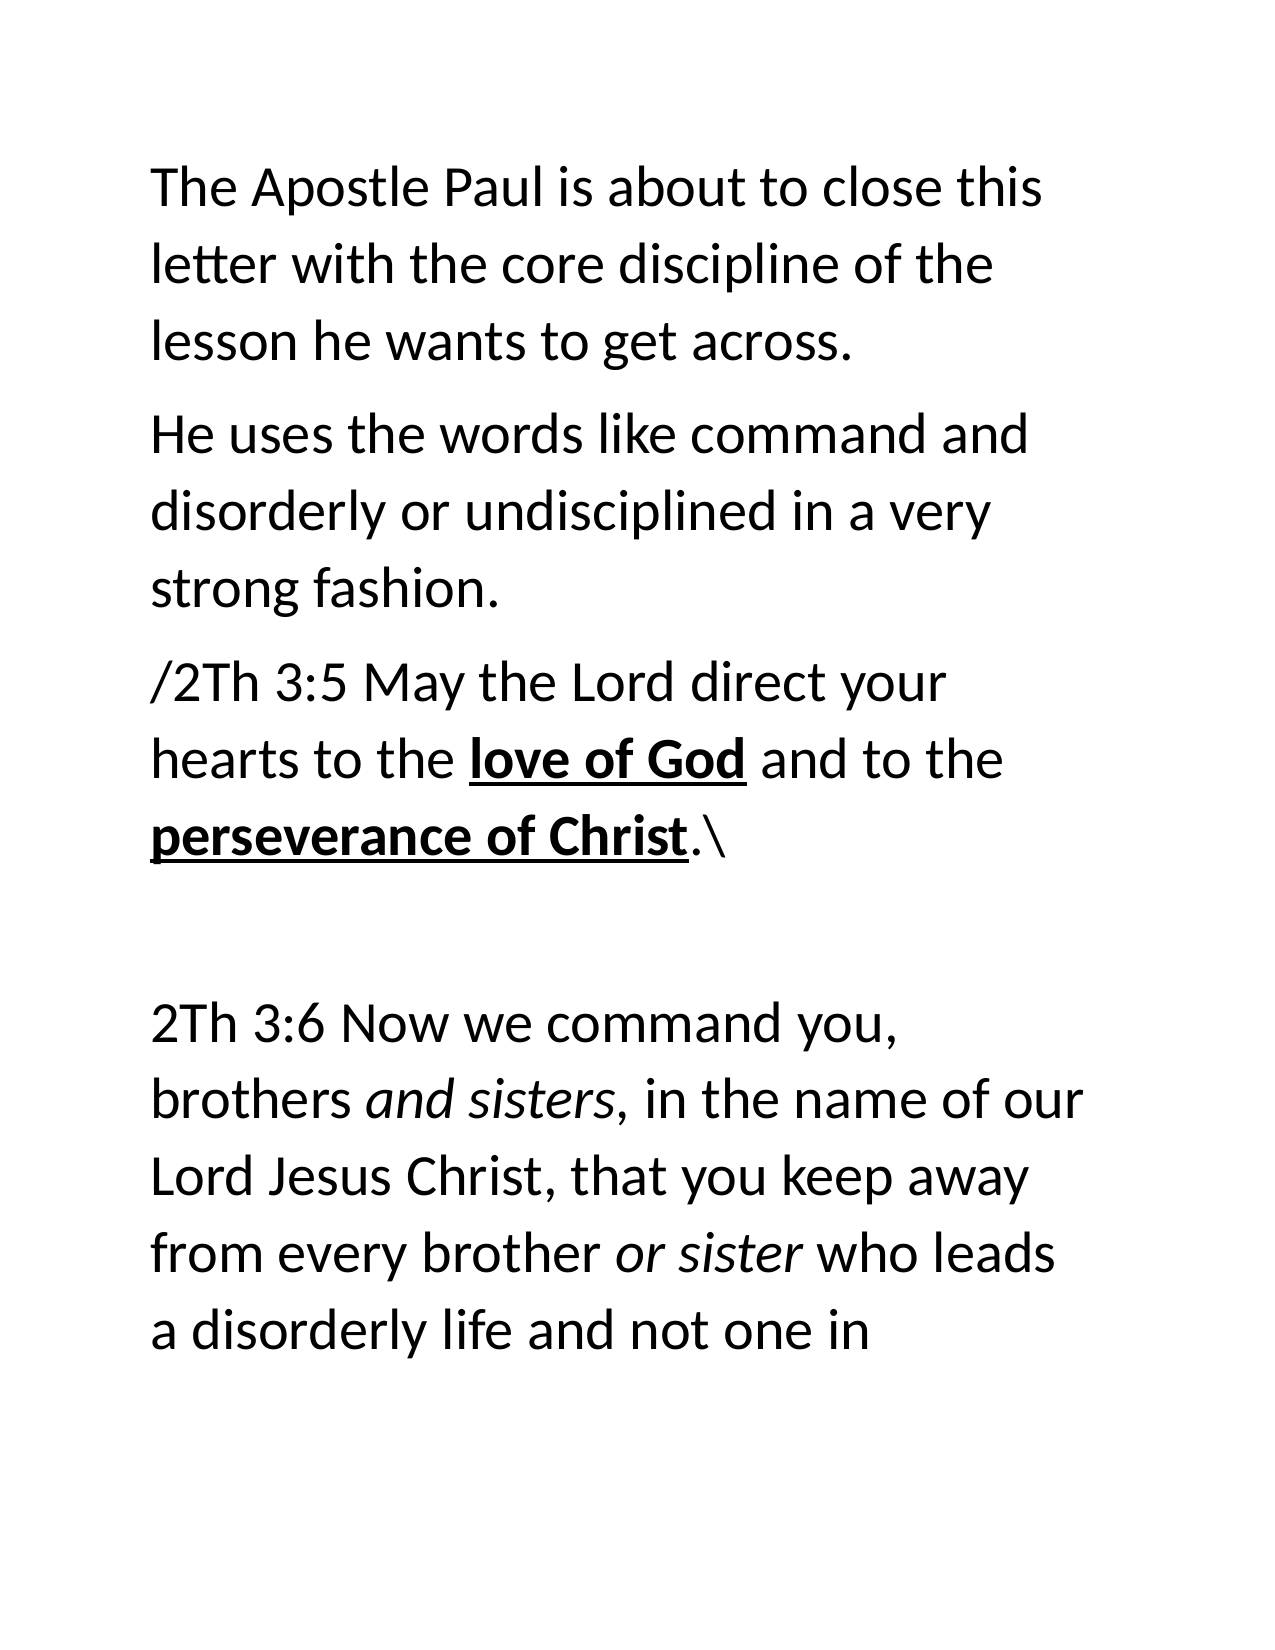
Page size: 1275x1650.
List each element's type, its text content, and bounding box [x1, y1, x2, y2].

text He uses the words like command and disorderly or undisciplined in a very strong fashion. [150, 397, 1125, 622]
text /2Th 3:5 May the Lord direct your hearts to the love of God and to the perseverance of Christ.\ [150, 644, 1125, 869]
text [150, 985, 1125, 1364]
text The Apostle Paul is about to close this letter with the core discipline of the lesson he wants to get across. [150, 150, 1125, 375]
